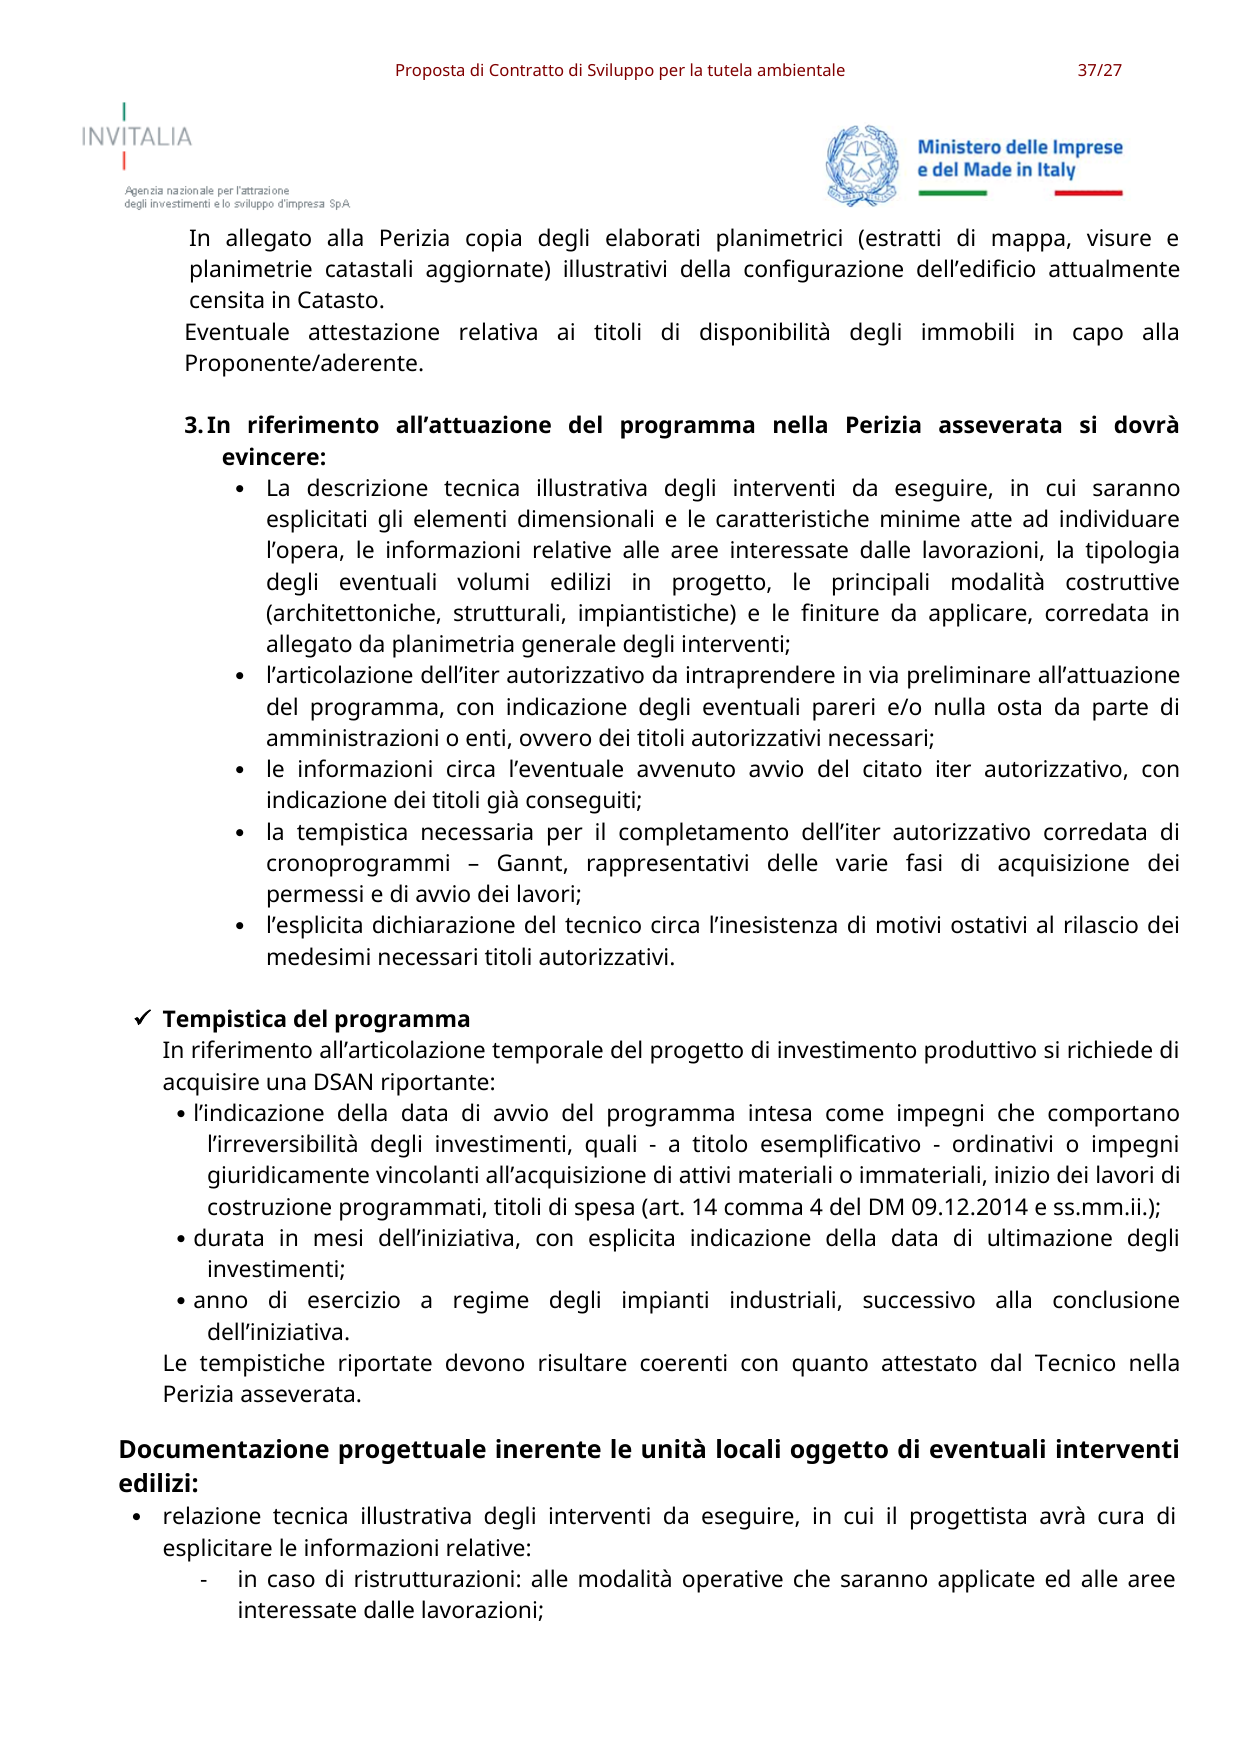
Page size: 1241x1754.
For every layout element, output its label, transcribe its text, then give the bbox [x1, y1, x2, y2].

text In riferimento all’articolazione temporale del progetto di investimento produttivo si richiede di acquisire una DSAN riportante: [162, 1034, 1181, 1097]
list le informazioni circa l’eventuale avvenuto avvio del citato iter autorizzativo, con indicazione dei titoli già conseguiti; [236, 753, 1181, 815]
list l’esplicita dichiarazione del tecnico circa l’inesistenza di motivi ostativi al rilascio dei medesimi necessari titoli autorizzativi. [236, 909, 1181, 972]
list durata in mesi dell’iniziativa, con esplicita indicazione della data di ultimazione degli investimenti; [177, 1222, 1181, 1284]
text In allegato alla Perizia copia degli elaborati planimetrici (estratti di mappa, visure e planimetrie catastali aggiornate) illustrativi della configurazione dell’edificio attualmente censita in Catasto. [189, 222, 1181, 315]
list anno di esercizio a regime degli impianti industriali, successivo alla conclusione dell’iniziativa. [177, 1284, 1181, 1347]
list l’indicazione della data di avvio del programma intesa come impegni che comportano l’irreversibilità degli investimenti, quali - a titolo esemplificativo - ordinativi o impegni giuridicamente vincolanti all’acquisizione di attivi materiali o immateriali, inizio dei lavori di costruzione programmati, titoli di spesa (art. 14 comma 4 del DM 09.12.2014 e ss.mm.ii.); [177, 1097, 1181, 1222]
list la tempistica necessaria per il completamento dell’iter autorizzativo corredata di cronoprogrammi – Gannt, rappresentativi delle varie fasi di acquisizione dei permessi e di avvio dei lavori; [236, 815, 1181, 909]
picture [820, 122, 1133, 206]
list La descrizione tecnica illustrativa degli interventi da eseguire, in cui saranno esplicitati gli elementi dimensionali e le caratteristiche minime atte ad individuare l’opera, le informazioni relative alle aree interessate dalle lavorazioni, la tipologia degli eventuali volumi edilizi in progetto, le principali modalità costruttive (architettoniche, strutturali, impiantistiche) e le finiture da applicare, corredata in allegato da planimetria generale degli interventi; [236, 472, 1181, 659]
picture [59, 81, 362, 222]
list Tempistica del programma [133, 1003, 1181, 1034]
list In riferimento all’attuazione del programma nella Perizia asseverata si dovrà evincere: [184, 409, 1181, 472]
text Eventuale attestazione relativa ai titoli di disponibilità degli immobili in capo alla Proponente/aderente. [184, 315, 1181, 378]
text Le tempistiche riportate devono risultare coerenti con quanto attestato dal Tecnico nella Perizia asseverata. [162, 1347, 1181, 1409]
text Documentazione progettuale inerente le unità locali oggetto di eventuali interventi edilizi: [118, 1432, 1181, 1500]
list l’articolazione dell’iter autorizzativo da intraprendere in via preliminare all’attuazione del programma, con indicazione degli eventuali pareri e/o nulla osta da parte di amministrazioni o enti, ovvero dei titoli autorizzativi necessari; [236, 659, 1181, 753]
